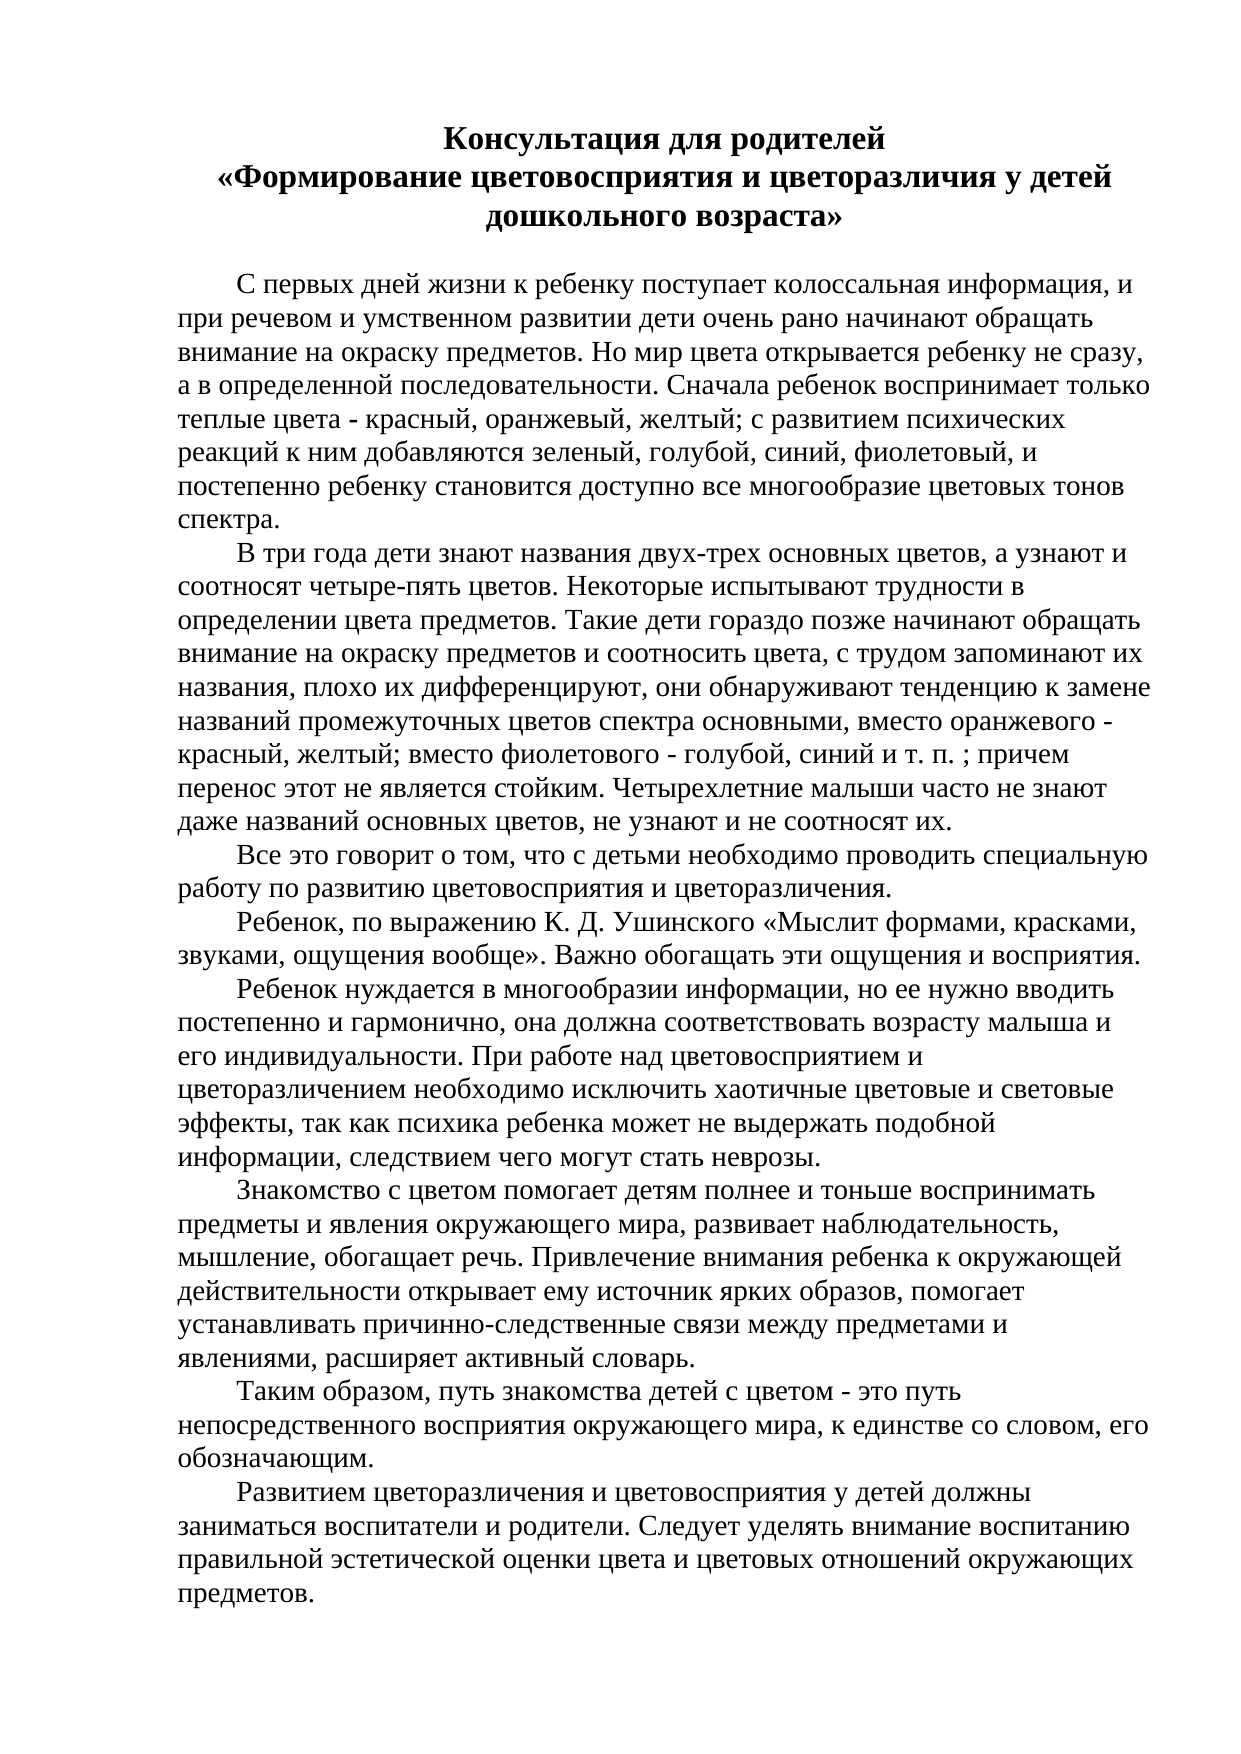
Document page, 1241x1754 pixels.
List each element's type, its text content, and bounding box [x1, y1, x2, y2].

text Развитием цветоразличения и цветовосприятия у детей должны заниматься воспитатели и родители. Следует уделять внимание воспитанию правильной эстетической оценки цвета и цветовых отношений окружающих предметов. [177, 1474, 1152, 1608]
text Все это говорит о том, что с детьми необходимо проводить специальную работу по развитию цветовосприятия и цветоразличения. [177, 837, 1152, 904]
text Ребенок нуждается в многообразии информации, но ее нужно вводить постепенно и гармонично, она должна соответствовать возрасту малыша и его индивидуальности. При работе над цветовосприятием и цветоразличением необходимо исключить хаотичные цветовые и световые эффекты, так как психика ребенка может не выдержать подобной информации, следствием чего могут стать неврозы. [177, 971, 1152, 1172]
text Знакомство с цветом помогает детям полнее и тоньше воспринимать предметы и явления окружающего мира, развивает наблюдательность, мышление, обогащает речь. Привлечение внимания ребенка к окружающей действительности открывает ему источник ярких образов, помогает устанавливать причинно-следственные связи между предметами и явлениями, расширяет активный словарь. [177, 1172, 1152, 1373]
text Ребенок, по выражению К. Д. Ушинского «Мыслит формами, красками, звуками, ощущения вообще». Важно обогащать эти ощущения и восприятия. [177, 904, 1152, 971]
text С первых дней жизни к ребенку поступает колоссальная информация, и при речевом и умственном развитии дети очень рано начинают обращать внимание на окраску предметов. Но мир цвета открывается ребенку не сразу, а в определенной последовательности. Сначала ребенок воспринимает только теплые цвета - красный, оранжевый, желтый; с развитием психических реакций к ним добавляются зеленый, голубой, синий, фиолетовый, и постепенно ребенку становится доступно все многообразие цветовых тонов спектра. [177, 267, 1152, 535]
text Консультация для родителей [177, 118, 1152, 156]
text В три года дети знают названия двух-трех основных цветов, а узнают и соотносят четыре-пять цветов. Некоторые испытывают трудности в определении цвета предметов. Такие дети гораздо позже начинают обращать внимание на окраску предметов и соотносить цвета, с трудом запоминают их названия, плохо их дифференцируют, они обнаруживают тенденцию к замене названий промежуточных цветов спектра основными, вместо оранжевого - красный, желтый; вместо фиолетового - голубой, синий и т. п. ; причем перенос этот не является стойким. Четырехлетние малыши часто не знают даже названий основных цветов, не узнают и не соотносят их. [177, 535, 1152, 837]
text Таким образом, путь знакомства детей с цветом - это путь непосредственного восприятия окружающего мира, к единстве со словом, его обозначающим. [177, 1373, 1152, 1474]
text «Формирование цветовосприятия и цветоразличия у детей дошкольного возраста» [177, 156, 1152, 233]
